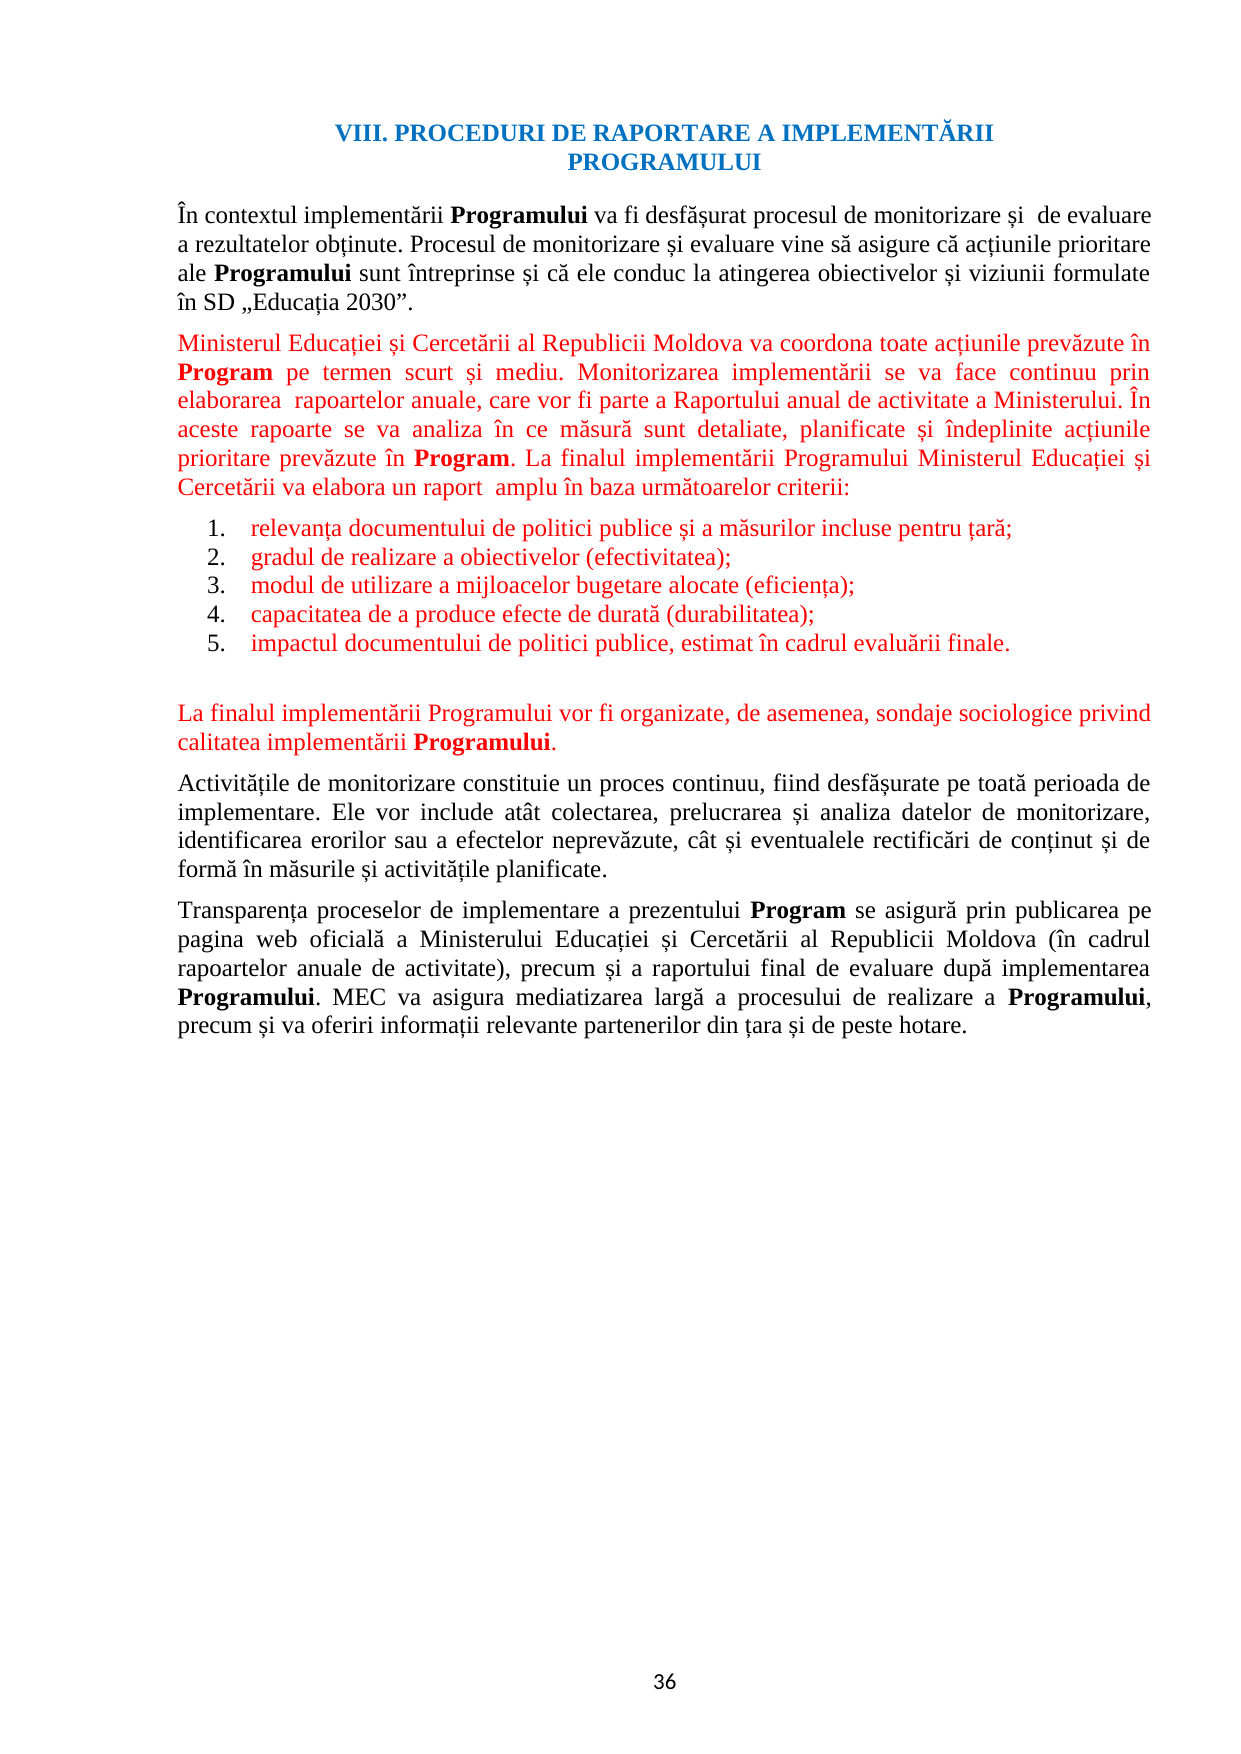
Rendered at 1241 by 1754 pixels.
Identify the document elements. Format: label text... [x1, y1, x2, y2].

list modul de utilizare a mijloacelor bugetare alocate (eficiența); [207, 571, 1152, 599]
text Activitățile de monitorizare constituie un proces continuu, fiind desfășurate pe toată perioada de implementare. Ele vor include atât colectarea, prelucrarea și analiza datelor de monitorizare, identificarea erorilor sau a efectelor neprevăzute, cât și eventualele rectificări de conținut și de formă în măsurile și activitățile planificate. [177, 768, 1152, 883]
list gradul de realizare a obiectivelor (efectivitatea); [207, 542, 1152, 571]
list relevanța documentului de politici publice și a măsurilor incluse pentru țară; [207, 513, 1152, 542]
text În contextul implementării Programului va fi desfășurat procesul de monitorizare și de evaluare a rezultatelor obținute. Procesul de monitorizare și evaluare vine să asigure că acțiunile prioritare ale Programului sunt întreprinse și că ele conduc la atingerea obiectivelor și viziunii formulate în SD „Educația 2030”. [177, 201, 1152, 316]
list impactul documentului de politici publice, estimat în cadrul evaluării finale. [207, 628, 1152, 657]
subtitle VIII. PROCEDURI DE RAPORTARE A IMPLEMENTĂRII PROGRAMULUI [295, 118, 1033, 176]
text Transparența proceselor de implementare a prezentului Program se asigură prin publicarea pe pagina web oficială a Ministerului Educației și Cercetării al Republicii Moldova (în cadrul rapoartelor anuale de activitate), precum și a raportului final de evaluare după implementarea Programului. MEC va asigura mediatizarea largă a procesului de realizare a Programului, precum și va oferiri informații relevante partenerilor din țara și de peste hotare. [177, 896, 1152, 1039]
list capacitatea de a produce efecte de durată (durabilitatea); [207, 599, 1152, 628]
text La finalul implementării Programului vor fi organizate, de asemenea, sondaje sociologice privind calitatea implementării Programului. [177, 698, 1152, 756]
text Ministerul Educației și Cercetării al Republicii Moldova va coordona toate acțiunile prevăzute în Program pe termen scurt și mediu. Monitorizarea implementării se va face continuu prin elaborarea rapoartelor anuale, care vor fi parte a Raportului anual de activitate a Ministerului. În aceste rapoarte se va analiza în ce măsură sunt detaliate, planificate și îndeplinite acțiunile prioritare prevăzute în Program. La finalul implementării Programului Ministerul Educației și Cercetării va elabora un raport amplu în baza următoarelor criterii: [177, 328, 1152, 501]
